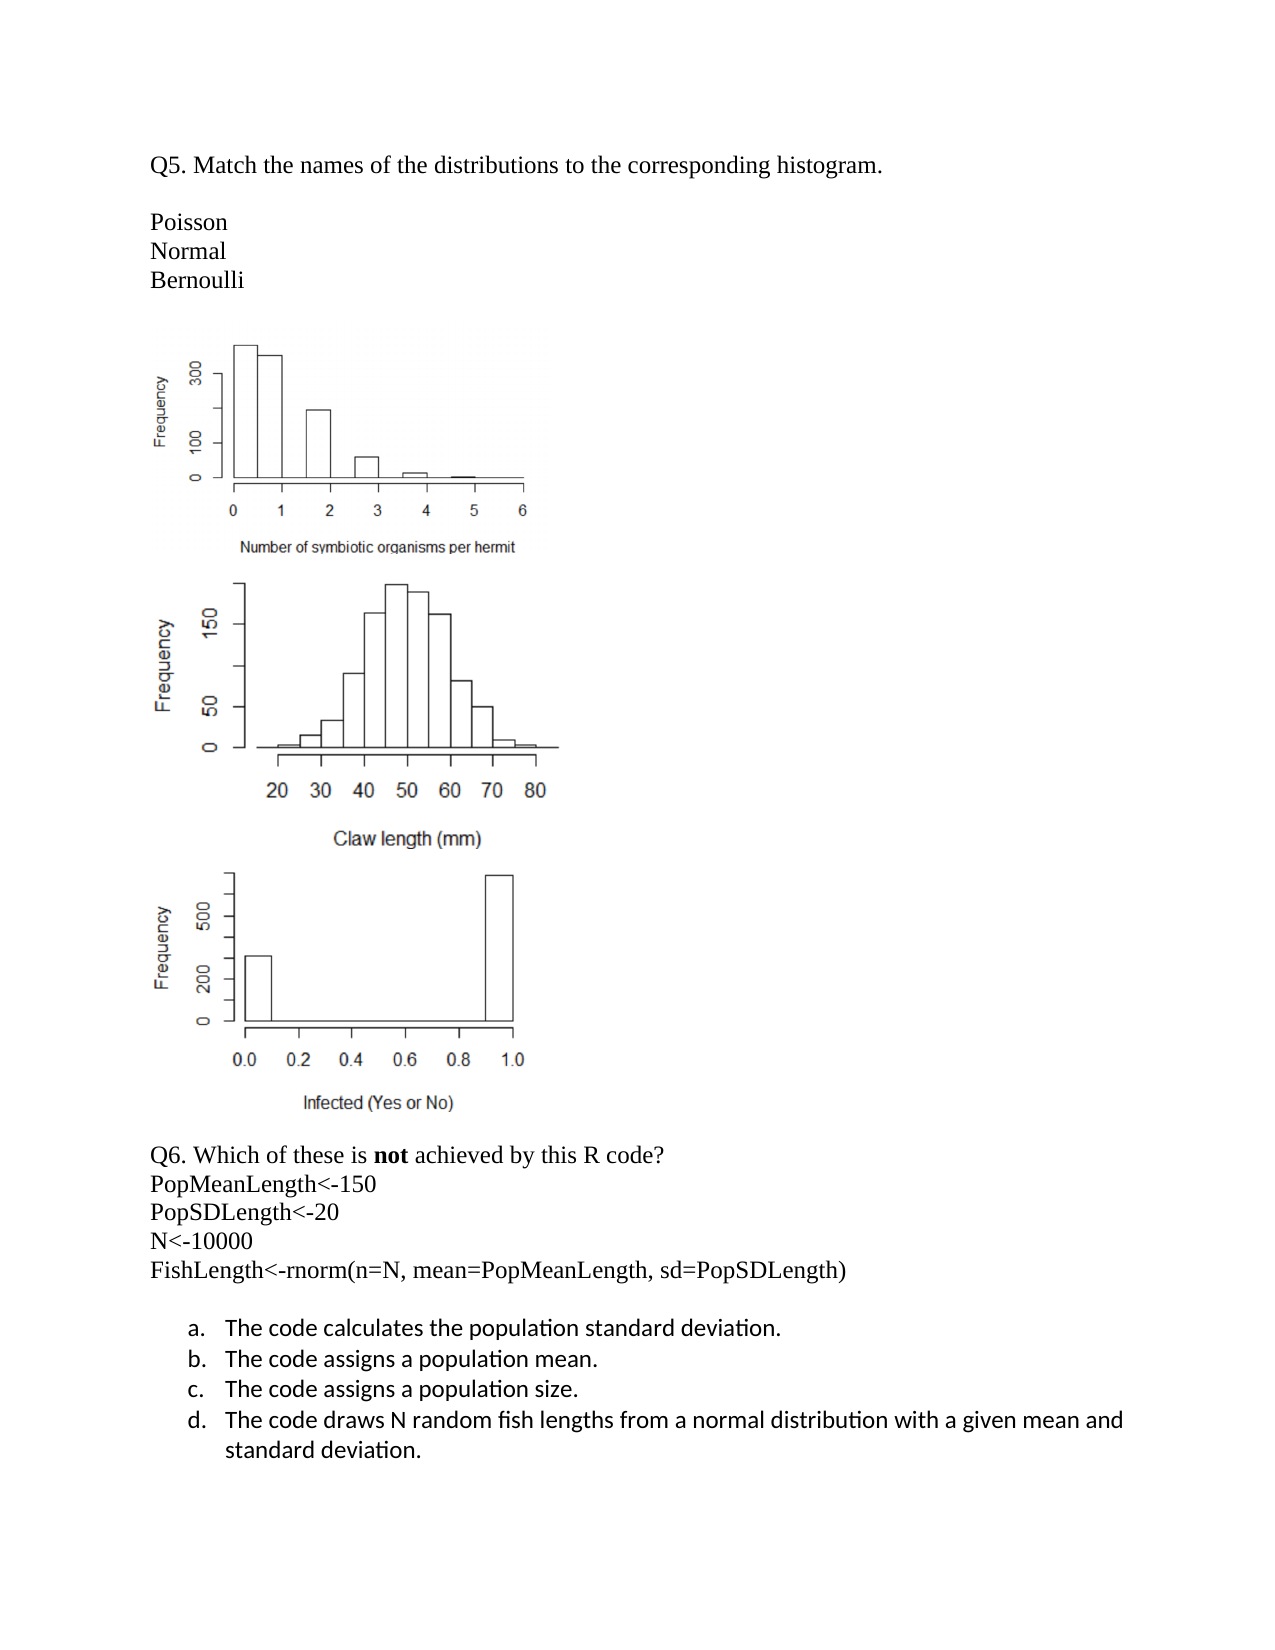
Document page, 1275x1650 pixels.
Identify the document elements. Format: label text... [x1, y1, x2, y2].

text Bernoulli [150, 265, 1125, 294]
list The code draws N random fish lengths from a normal distribution with a given mean and standard deviation. [187, 1404, 1125, 1465]
text Q6. Which of these is not achieved by this R code? [150, 1140, 1125, 1169]
list The code assigns a population mean. [187, 1343, 1125, 1373]
text FishLength<-rnorm(n=N, mean=PopMeanLength, sd=PopSDLength) [150, 1255, 1125, 1284]
text N<-10000 [150, 1226, 1125, 1255]
text PopMeanLength<-150 [150, 1169, 1125, 1197]
text Q5. Match the names of the distributions to the corresponding histogram. [150, 150, 1125, 179]
list The code calculates the population standard deviation. [187, 1312, 1125, 1343]
list The code assigns a population size. [187, 1373, 1125, 1404]
text Poisson [150, 207, 1125, 236]
text PopSDLength<-20 [150, 1197, 1125, 1226]
picture [150, 322, 593, 1112]
text Normal [150, 236, 1125, 265]
